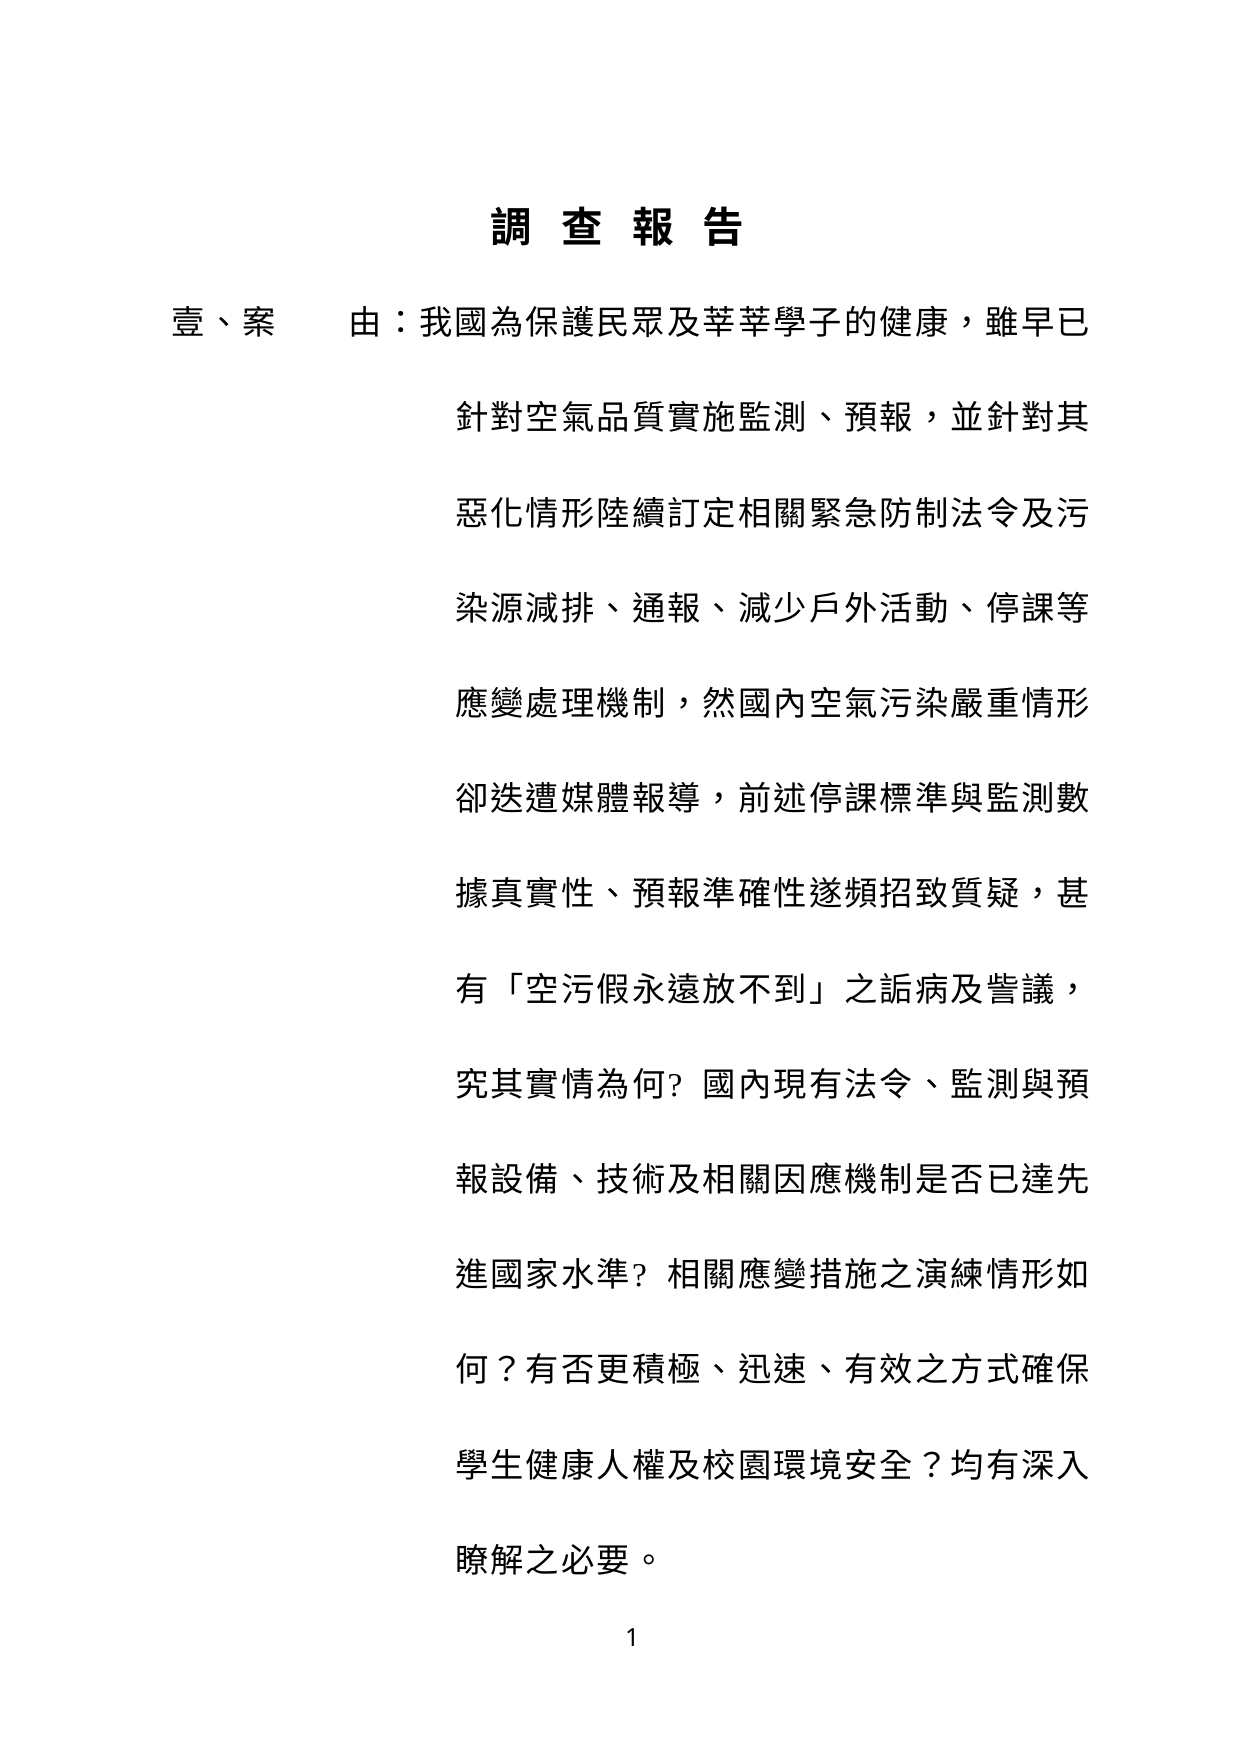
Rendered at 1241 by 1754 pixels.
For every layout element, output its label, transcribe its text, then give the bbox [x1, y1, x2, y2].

subtitle 案 由：我國為保護民眾及莘莘學子的健康，雖早已針對空氣品質實施監測、預報，並針對其惡化情形陸續訂定相關緊急防制法令及污染源減排、通報、減少戶外活動、停課等應變處理機制，然國內空氣污染嚴重情形卻迭遭媒體報導，前述停課標準與監測數據真實性、預報準確性遂頻招致質疑，甚有「空污假永遠放不到」之詬病及訾議，究其實情為何?國內現有法令、監測與預報設備、技術及相關因應機制是否已達先進國家水準?相關應變措施之演練情形如何？有否更積極、迅速、有效之方式確保學生健康人權及校園環境安全？均有深入瞭解之必要。 [171, 272, 1092, 1605]
text 調查報告 [171, 177, 1092, 272]
